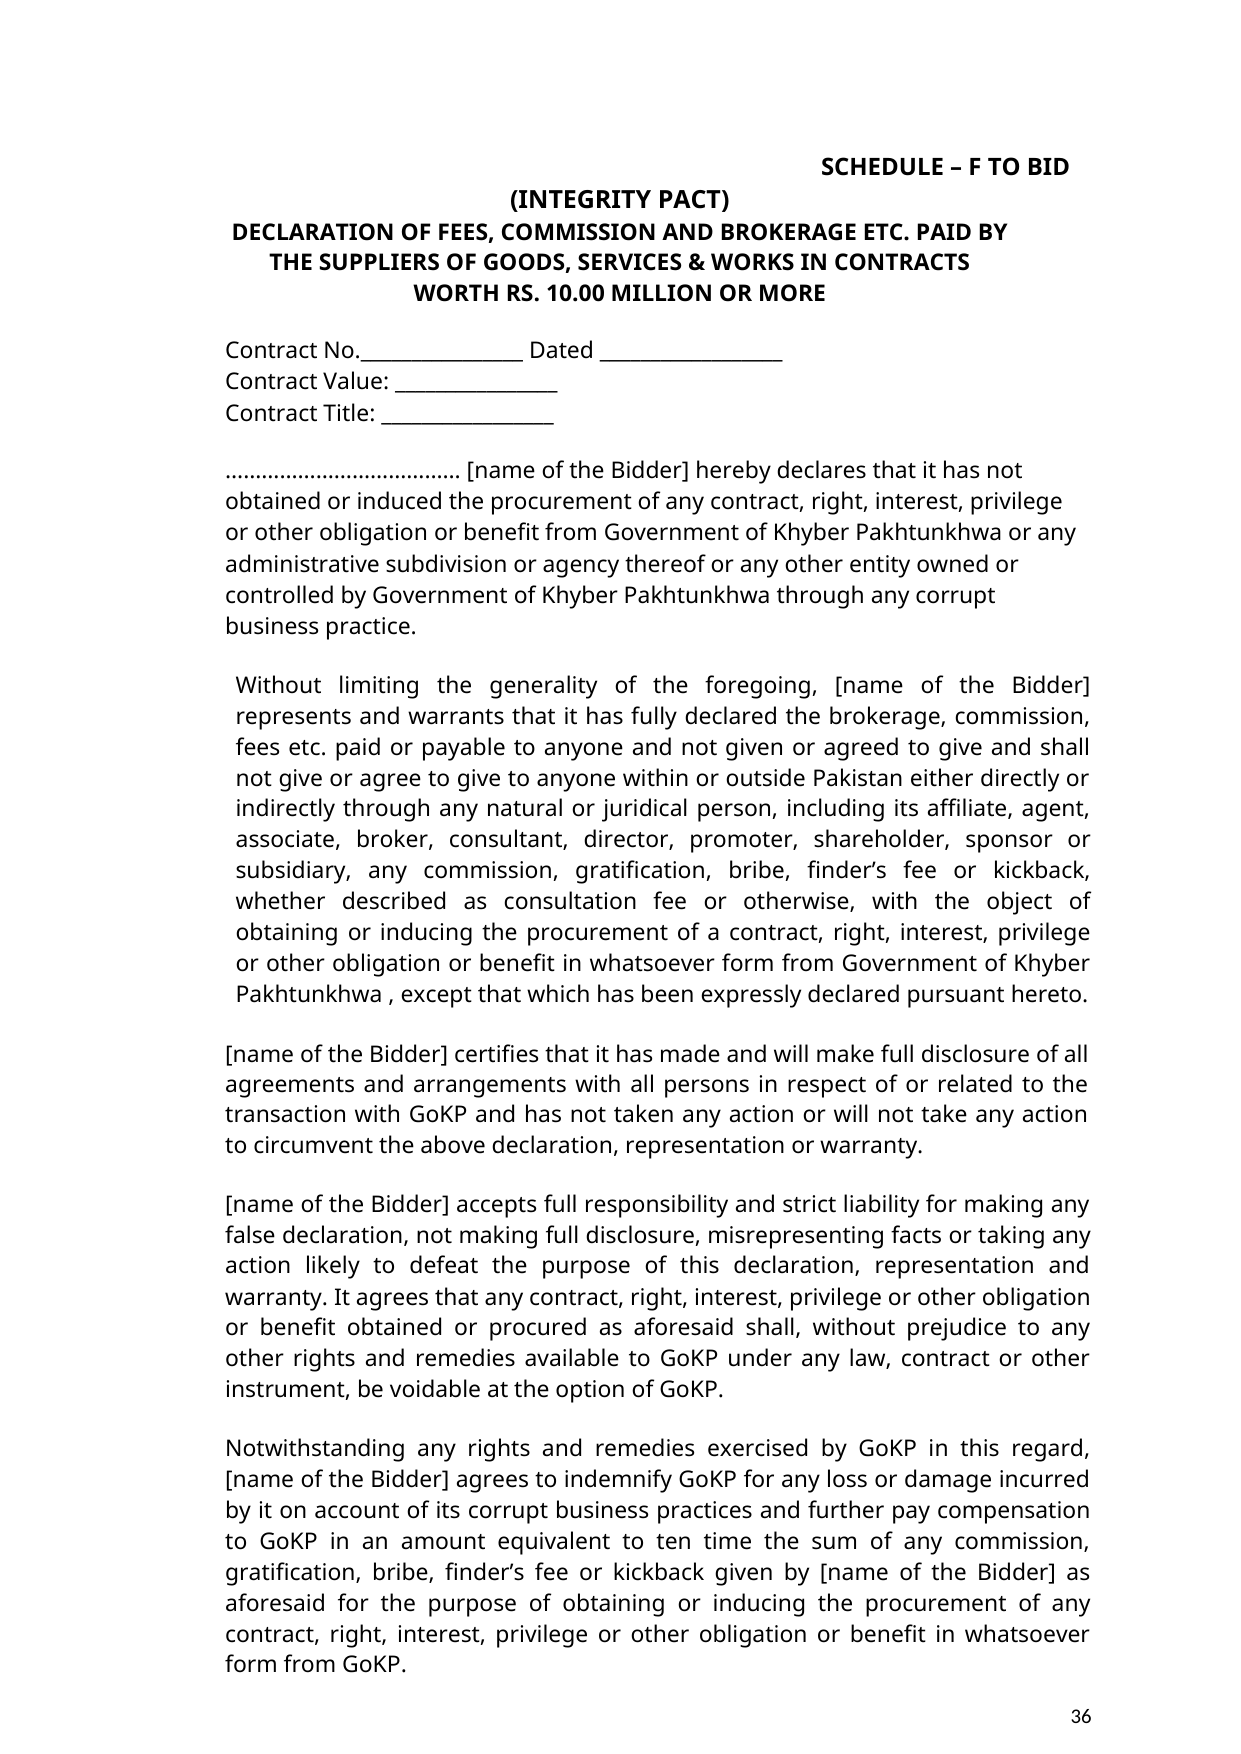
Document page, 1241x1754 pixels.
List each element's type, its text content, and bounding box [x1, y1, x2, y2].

text Contract Title: _________________ [225, 396, 1091, 427]
text SCHEDULE – F TO BID [821, 149, 1091, 182]
text (INTEGRITY PACT) [150, 182, 1089, 216]
text [name of the Bidder] certifies that it has made and will make full disclosure of all agreements and arrangements with all persons in respect of or related to the transaction with GoKP and has not taken any action or will not take any action to circumvent the above declaration, representation or warranty. [225, 1038, 1089, 1160]
text Contract Value: ________________ [225, 365, 1091, 396]
text Without limiting the generality of the foregoing, [name of the Bidder] represents and warrants that it has fully declared the brokerage, commission, fees etc. paid or payable to anyone and not given or agreed to give and shall not give or agree to give to anyone within or outside Pakistan either directly or indirectly through any natural or juridical person, including its affiliate, agent, associate, broker, consultant, director, promoter, shareholder, sponsor or subsidiary, any commission, gratification, bribe, finder’s fee or kickback, whether described as consultation fee or otherwise, with the object of obtaining or inducing the procurement of a contract, right, interest, privilege or other obligation or benefit in whatsoever form from Government of Khyber Pakhtunkhwa , except that which has been expressly declared pursuant hereto. [235, 669, 1091, 1009]
text Notwithstanding any rights and remedies exercised by GoKP in this regard, [name of the Bidder] agrees to indemnify GoKP for any loss or damage incurred by it on account of its corrupt business practices and further pay compensation to GoKP in an amount equivalent to ten time the sum of any commission, gratification, bribe, finder’s fee or kickback given by [name of the Bidder] as aforesaid for the purpose of obtaining or inducing the procurement of any contract, right, interest, privilege or other obligation or benefit in whatsoever form from GoKP. [225, 1432, 1091, 1680]
text [name of the Bidder] accepts full responsibility and strict liability for making any false declaration, not making full disclosure, misrepresenting facts or taking any action likely to defeat the purpose of this declaration, representation and warranty. It agrees that any contract, right, interest, privilege or other obligation or benefit obtained or procured as aforesaid shall, without prejudice to any other rights and remedies available to GoKP under any law, contract or other instrument, be voidable at the option of GoKP. [225, 1188, 1091, 1404]
text Contract No.________________ Dated __________________ [225, 334, 1091, 365]
text DECLARATION OF FEES, COMMISSION AND BROKERAGE ETC. PAID BY THE SUPPLIERS OF GOODS, SERVICES & WORKS IN CONTRACTS WORTH RS. 10.00 MILLION OR MORE [225, 216, 1014, 308]
text ………………………………… [name of the Bidder] hereby declares that it has not obtained or induced the procurement of any contract, right, interest, privilege or other obligation or benefit from Government of Khyber Pakhtunkhwa or any administrative subdivision or agency thereof or any other entity owned or controlled by Government of Khyber Pakhtunkhwa through any corrupt business practice. [225, 454, 1091, 641]
